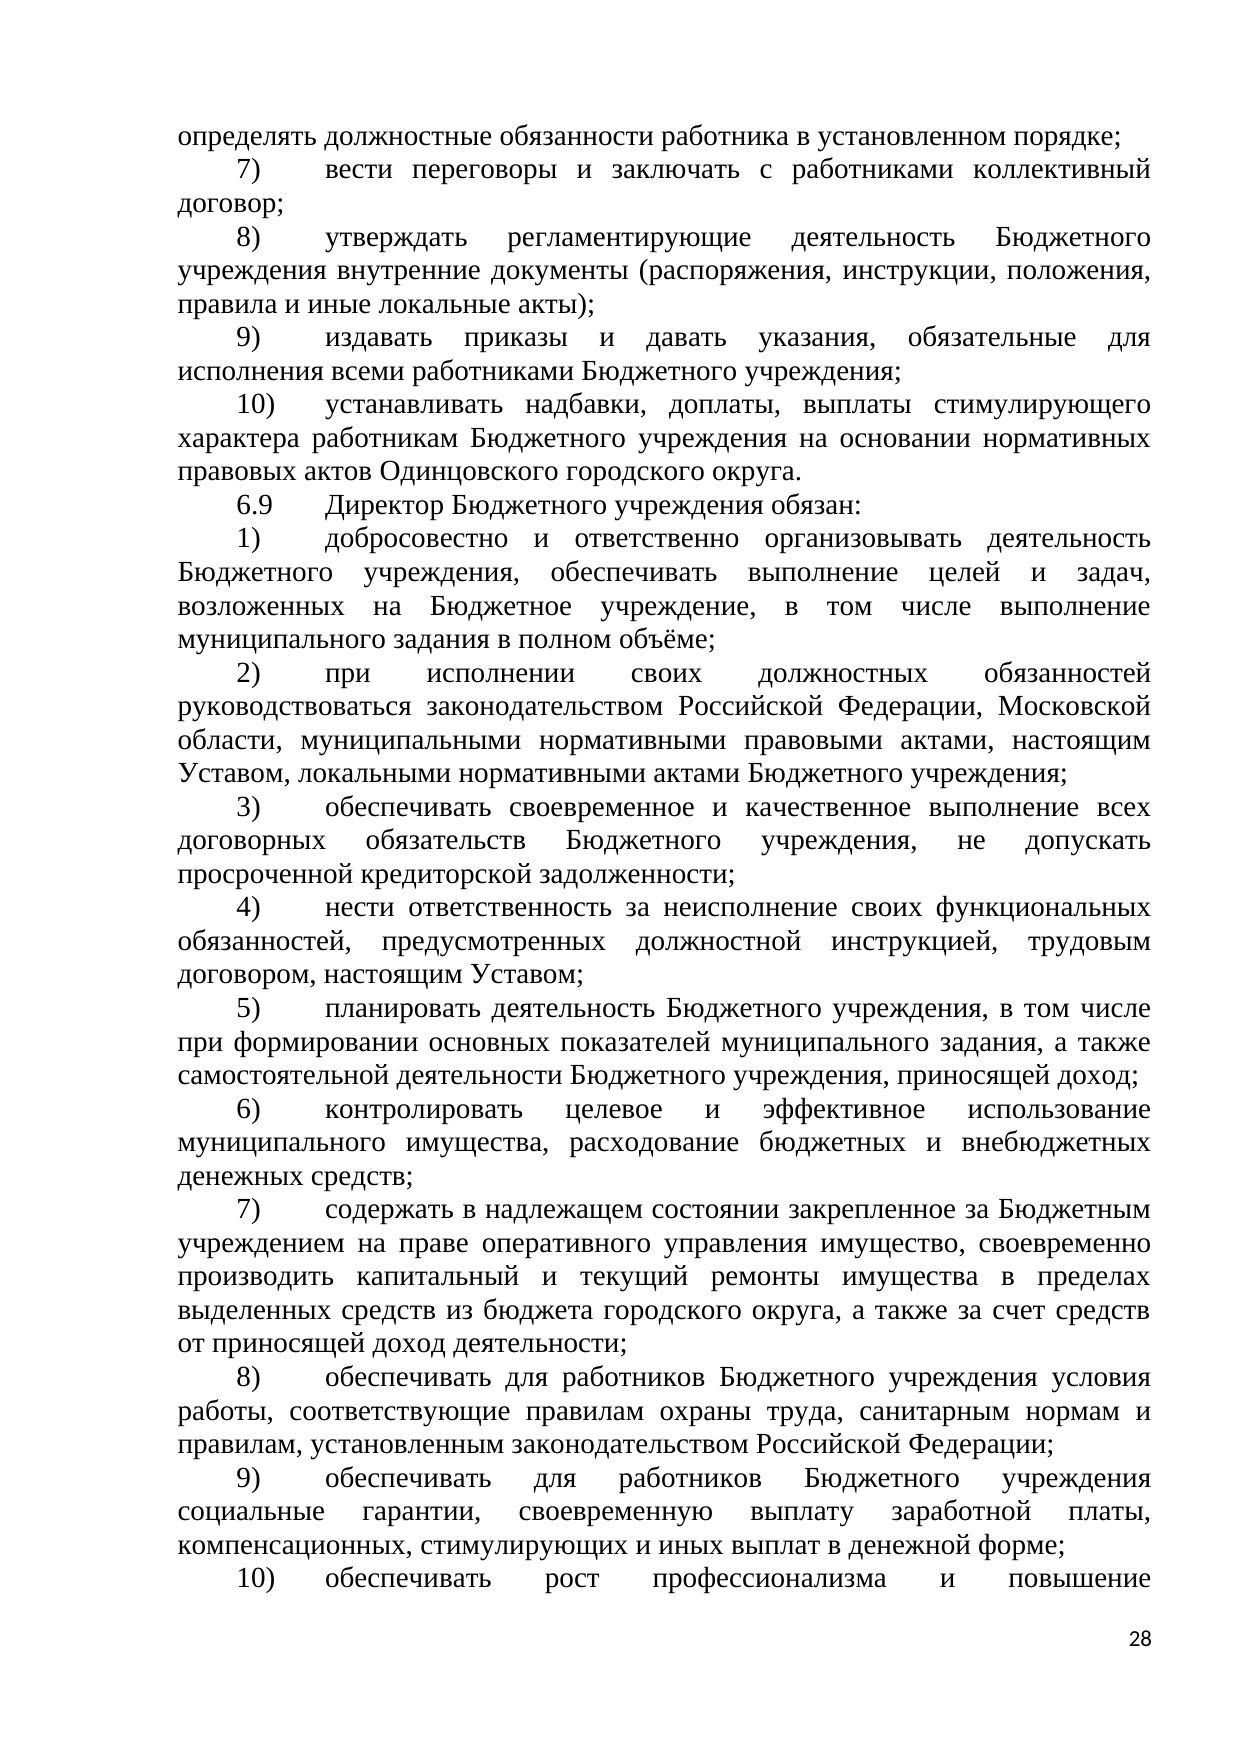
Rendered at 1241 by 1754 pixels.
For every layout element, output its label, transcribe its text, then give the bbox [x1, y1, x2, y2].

text 8) утверждать регламентирующие деятельность Бюджетного учреждения внутренние документы (распоряжения, инструкции, положения, правила и иные локальные акты); [177, 219, 1152, 319]
text 1) добросовестно и ответственно организовывать деятельность Бюджетного учреждения, обеспечивать выполнение целей и задач, возложенных на Бюджетное учреждение, в том числе выполнение муниципального задания в полном объёме; [177, 521, 1152, 655]
text 5) планировать деятельность Бюджетного учреждения, в том числе при формировании основных показателей муниципального задания, а также самостоятельной деятельности Бюджетного учреждения, приносящей доход; [177, 990, 1152, 1091]
text 7) содержать в надлежащем состоянии закрепленное за Бюджетным учреждением на праве оперативного управления имущество, своевременно производить капитальный и текущий ремонты имущества в пределах выделенных средств из бюджета городского округа, а также за счет средств от приносящей доход деятельности; [177, 1191, 1152, 1359]
text 6.9 Директор Бюджетного учреждения обязан: [177, 487, 1152, 521]
text 3) обеспечивать своевременное и качественное выполнение всех договорных обязательств Бюджетного учреждения, не допускать просроченной кредиторской задолженности; [177, 789, 1152, 889]
text 8) обеспечивать для работников Бюджетного учреждения условия работы, соответствующие правилам охраны труда, санитарным нормам и правилам, установленным законодательством Российской Федерации; [177, 1359, 1152, 1460]
text 6) контролировать целевое и эффективное использование муниципального имущества, расходование бюджетных и внебюджетных денежных средств; [177, 1091, 1152, 1191]
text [177, 118, 1152, 152]
text 4) нести ответственность за неисполнение своих функциональных обязанностей, предусмотренных должностной инструкцией, трудовым договором, настоящим Уставом; [177, 889, 1152, 990]
text 9) обеспечивать для работников Бюджетного учреждения социальные гарантии, своевременную выплату заработной платы, компенсационных, стимулирующих и иных выплат в денежной форме; [177, 1460, 1152, 1560]
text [177, 1560, 1152, 1594]
text 2) при исполнении своих должностных обязанностей руководствоваться законодательством Российской Федерации, Московской области, муниципальными нормативными правовыми актами, настоящим Уставом, локальными нормативными актами Бюджетного учреждения; [177, 655, 1152, 789]
text 9) издавать приказы и давать указания, обязательные для исполнения всеми работниками Бюджетного учреждения; [177, 319, 1152, 386]
text 10) устанавливать надбавки, доплаты, выплаты стимулирующего характера работникам Бюджетного учреждения на основании нормативных правовых актов Одинцовского городского округа. [177, 386, 1152, 487]
text 7) вести переговоры и заключать с работниками коллективный договор; [177, 152, 1152, 219]
